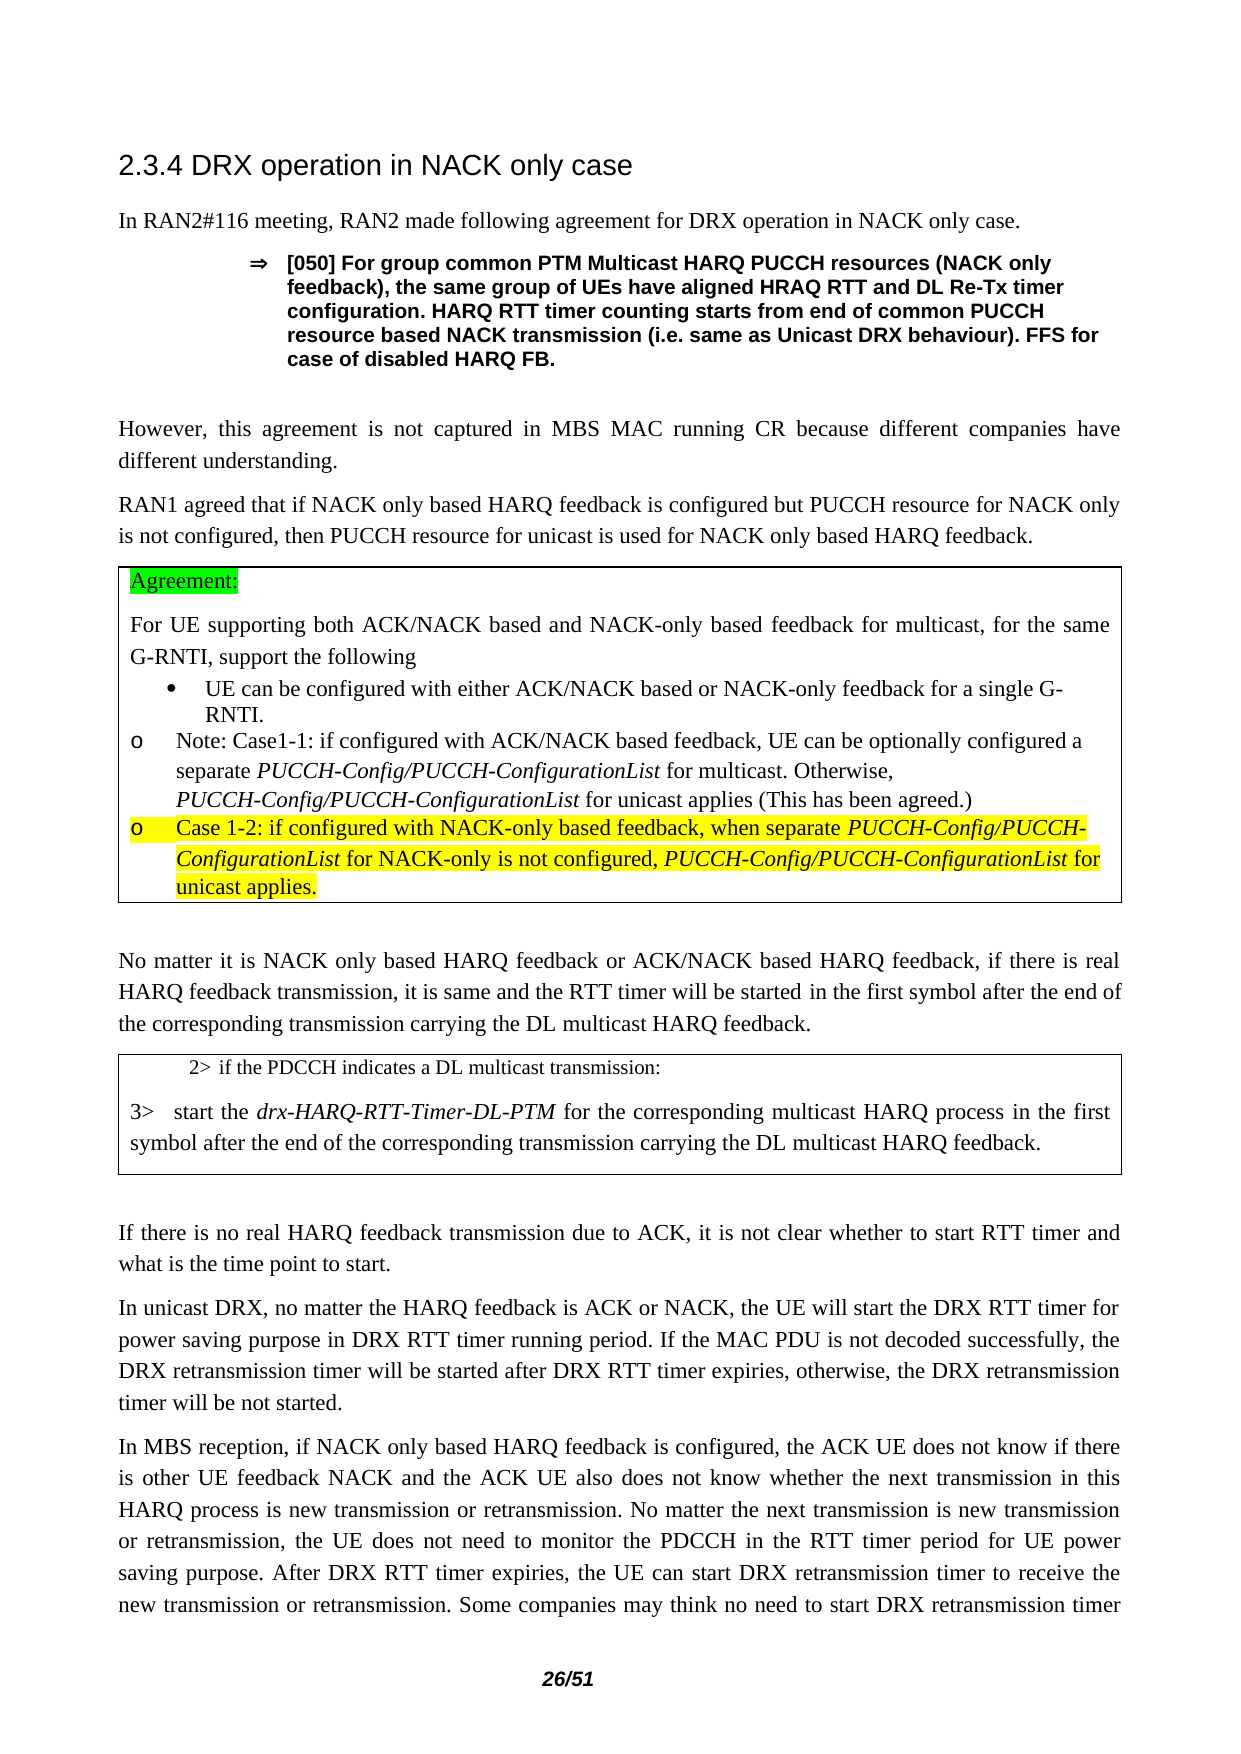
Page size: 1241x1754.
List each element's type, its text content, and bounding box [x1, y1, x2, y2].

text In unicast DRX, no matter the HARQ feedback is ACK or NACK, the UE will start the DRX RTT timer for power saving purpose in DRX RTT timer running period. If the MAC PDU is not decoded successfully, the DRX retransmission timer will be started after DRX RTT timer expiries, otherwise, the DRX retransmission timer will be not started. [118, 1294, 1122, 1415]
text No matter it is NACK only based HARQ feedback or ACK/NACK based HARQ feedback, if there is real HARQ feedback transmission, it is same and the RTT timer will be started in the first symbol after the end of the corresponding transmission carrying the DL multicast HARQ feedback. [118, 947, 1122, 1036]
text If there is no real HARQ feedback transmission due to ACK, it is not clear whether to start RTT timer and what is the time point to start. [118, 1218, 1122, 1276]
table_header Agreement: For UE supporting both ACK/NACK based and NACK-only based feedback for multicast, for the same G-RNTI, support the following UE can be configured with either ACK/NACK based or NACK-only feedback for a single G-RNTI. Note: Case1-1: if configured with ACK/NACK based feedback, UE can be optionally configured a separate PUCCH-Config/PUCCH-ConfigurationList for multicast. Otherwise, PUCCH-Config/PUCCH-ConfigurationList for unicast applies (This has been agreed.) Case 1-2: if configured with NACK-only based feedback, when separate PUCCH-Config/PUCCH-ConfigurationList for NACK-only is not configured, PUCCH-Config/PUCCH-ConfigurationList for unicast applies. [119, 568, 1121, 902]
text In RAN2#116 meeting, RAN2 made following agreement for DRX operation in NACK only case. [118, 207, 1122, 233]
subtitle 2.3.4 DRX operation in NACK only case [118, 148, 1122, 181]
text RAN1 agreed that if NACK only based HARQ feedback is configured but PUCCH resource for NACK only is not configured, then PUCCH resource for unicast is used for NACK only based HARQ feedback. [118, 491, 1122, 549]
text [118, 1433, 1122, 1617]
text [050] For group common PTM Multicast HARQ PUCCH resources (NACK only feedback), the same group of UEs have aligned HRAQ RTT and DL Re-Tx timer configuration. HARQ RTT timer counting starts from end of common PUCCH resource based NACK transmission (i.e. same as Unicast DRX behaviour). FFS for case of disabled HARQ FB. [249, 251, 1122, 371]
text However, this agreement is not captured in MBS MAC running CR because different companies have different understanding. [118, 415, 1122, 473]
table_header 2> if the PDCCH indicates a DL multicast transmission: 3> start the drx-HARQ-RTT-Timer-DL-PTM for the corresponding multicast HARQ process in the first symbol after the end of the corresponding transmission carrying the DL multicast HARQ feedback. [119, 1055, 1121, 1173]
